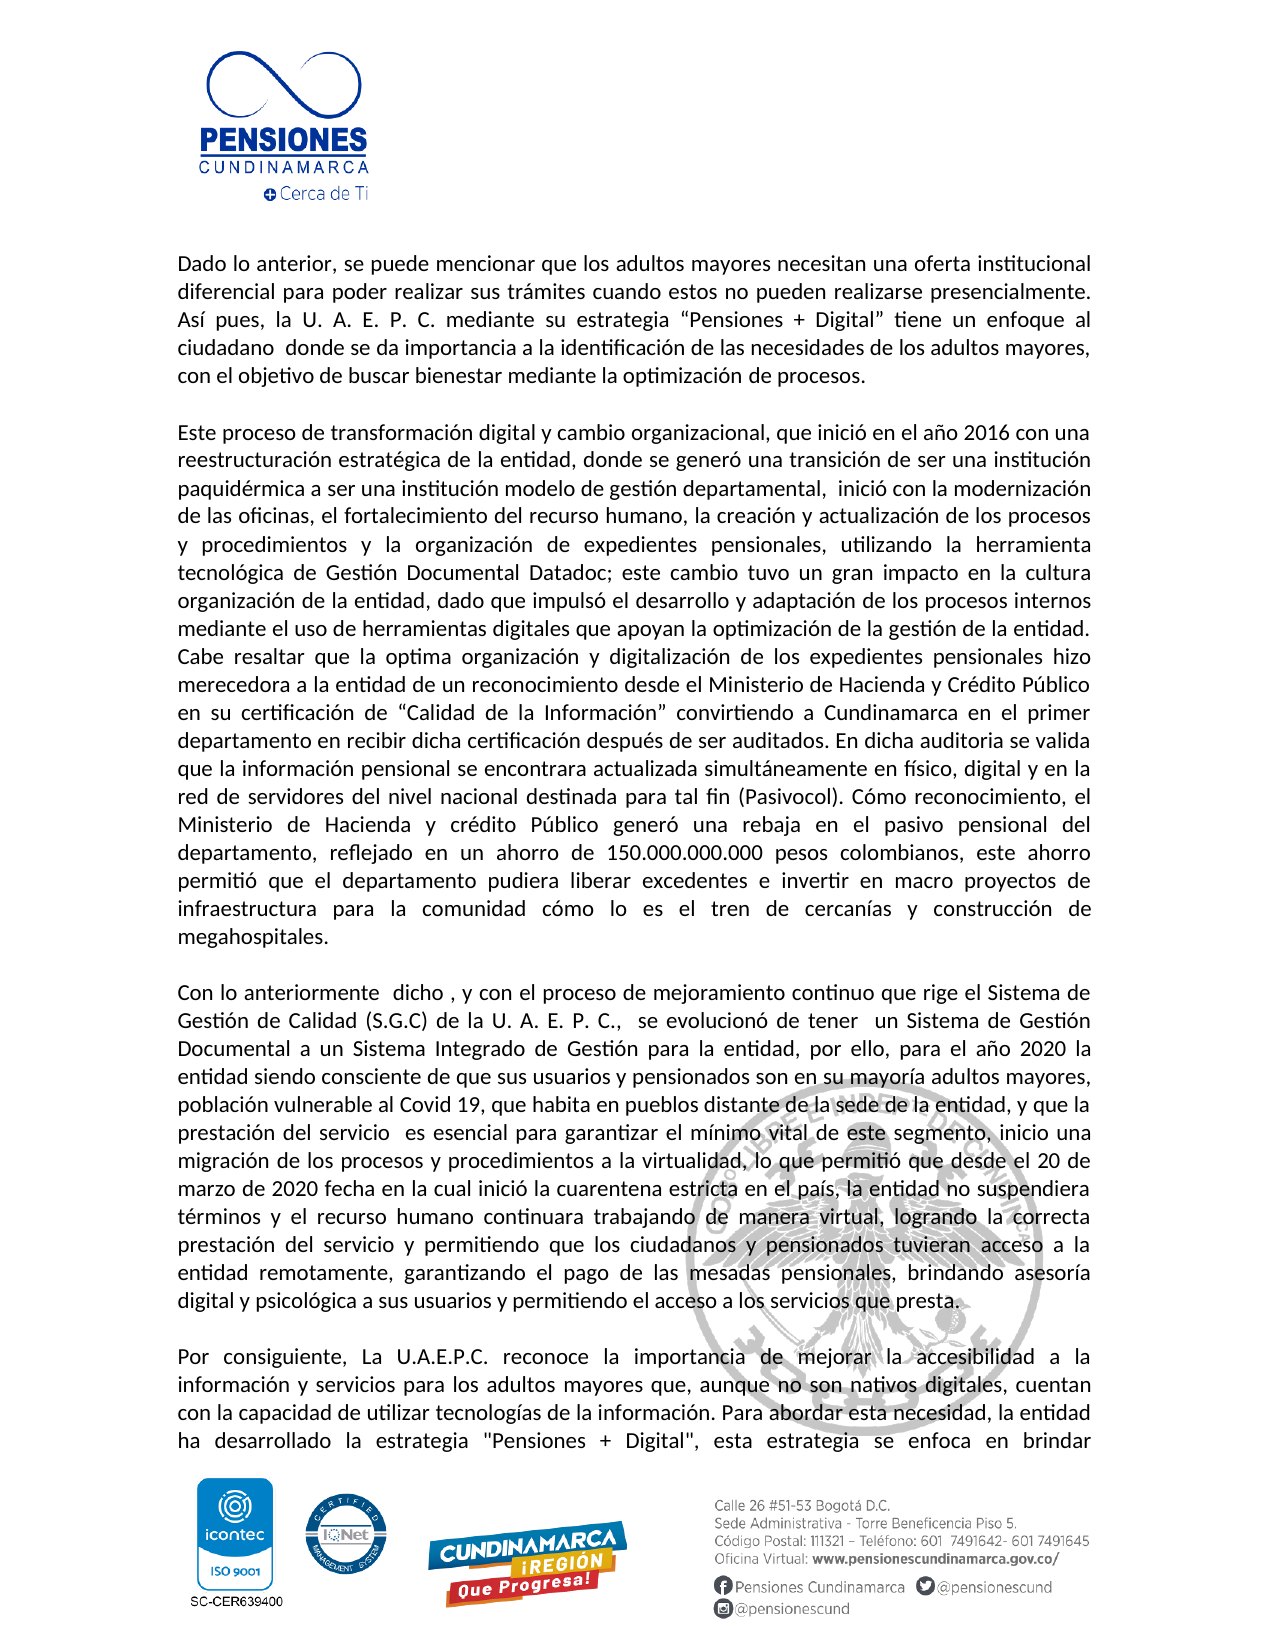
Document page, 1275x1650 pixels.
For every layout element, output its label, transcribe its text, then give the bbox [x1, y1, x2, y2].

picture [176, 896, 1097, 1641]
list Este proceso de transformación digital y cambio organizacional, que inició en el año 2016 con una reestructuración estratégica de la entidad, donde se generó una transición de ser una institución paquidérmica a ser una institución modelo de gestión departamental, inició con la modernización de las oficinas, el fortalecimiento del recurso humano, la creación y actualización de los procesos y procedimientos y la organización de expedientes pensionales, utilizando la herramienta tecnológica de Gestión Documental Datadoc; este cambio tuvo un gran impacto en la cultura organización de la entidad, dado que impulsó el desarrollo y adaptación de los procesos internos mediante el uso de herramientas digitales que apoyan la optimización de la gestión de la entidad. Cabe resaltar que la optima organización y digitalización de los expedientes pensionales hizo merecedora a la entidad de un reconocimiento desde el Ministerio de Hacienda y Crédito Público en su certificación de “Calidad de la Información” convirtiendo a Cundinamarca en el primer departamento en recibir dicha certificación después de ser auditados. En dicha auditoria se valida que la información pensional se encontrara actualizada simultáneamente en físico, digital y en la red de servidores del nivel nacional destinada para tal fin (Pasivocol). Cómo reconocimiento, el Ministerio de Hacienda y crédito Público generó una rebaja en el pasivo pensional del departamento, reflejado en un ahorro de 150.000.000.000 pesos colombianos, este ahorro permitió que el departamento pudiera liberar excedentes e invertir en macro proyectos de infraestructura para la comunidad cómo lo es el tren de cercanías y construcción de megahospitales. [177, 418, 1093, 950]
picture [176, 34, 388, 220]
list Con lo anteriormente dicho , y con el proceso de mejoramiento continuo que rige el Sistema de Gestión de Calidad (S.G.C) de la U. A. E. P. C., se evolucionó de tener un Sistema de Gestión Documental a un Sistema Integrado de Gestión para la entidad, por ello, para el año 2020 la entidad siendo consciente de que sus usuarios y pensionados son en su mayoría adultos mayores, población vulnerable al Covid 19, que habita en pueblos distante de la sede de la entidad, y que la prestación del servicio es esencial para garantizar el mínimo vital de este segmento, inicio una migración de los procesos y procedimientos a la virtualidad, lo que permitió que desde el 20 de marzo de 2020 fecha en la cual inició la cuarentena estricta en el país, la entidad no suspendiera términos y el recurso humano continuara trabajando de manera virtual, logrando la correcta prestación del servicio y permitiendo que los ciudadanos y pensionados tuvieran acceso a la entidad remotamente, garantizando el pago de las mesadas pensionales, brindando asesoría digital y psicológica a sus usuarios y permitiendo el acceso a los servicios que presta. [177, 978, 1093, 1314]
list Dado lo anterior, se puede mencionar que los adultos mayores necesitan una oferta institucional diferencial para poder realizar sus trámites cuando estos no pueden realizarse presencialmente. Así pues, la U. A. E. P. C. mediante su estrategia “Pensiones + Digital” tiene un enfoque al ciudadano donde se da importancia a la identificación de las necesidades de los adultos mayores, con el objetivo de buscar bienestar mediante la optimización de procesos. [177, 249, 1093, 389]
